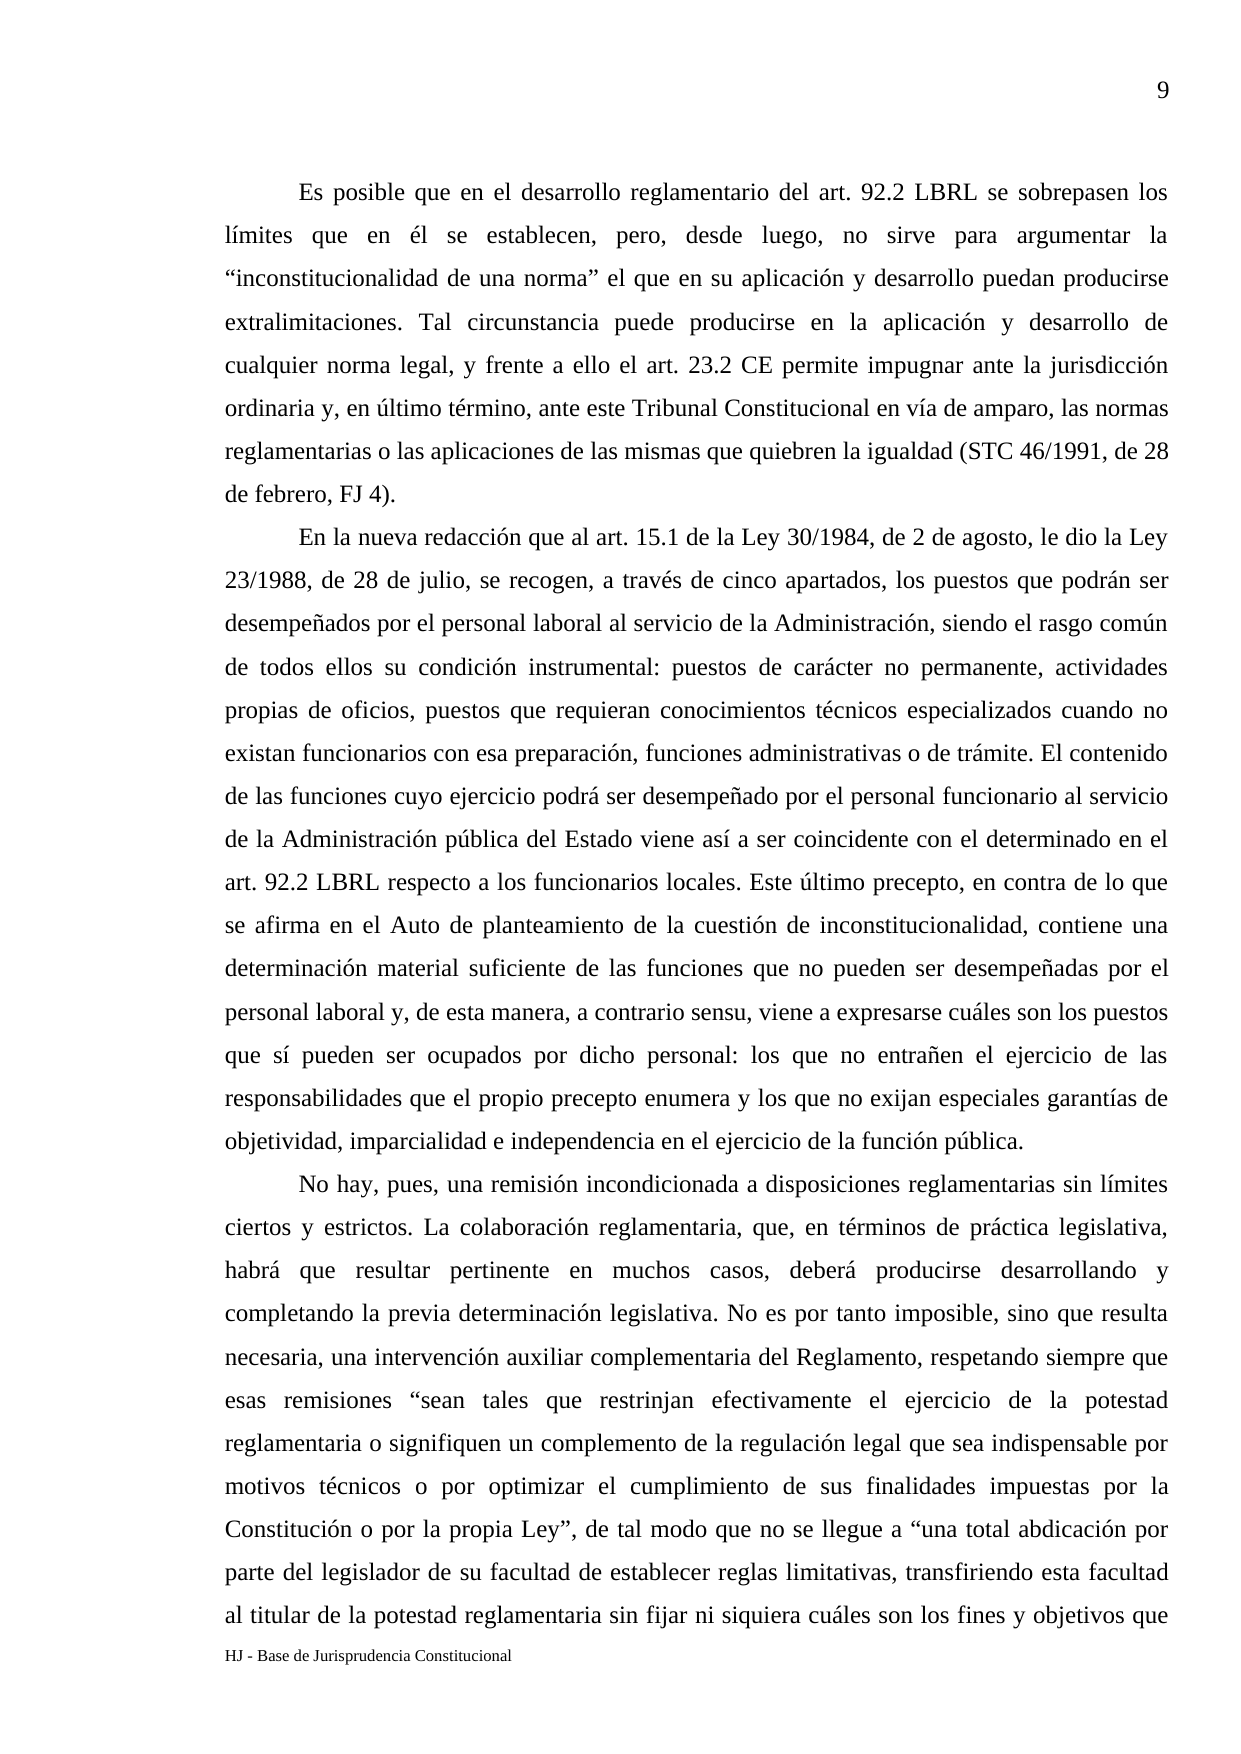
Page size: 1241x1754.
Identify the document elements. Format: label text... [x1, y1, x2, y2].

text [224, 1169, 1169, 1629]
text En la nueva redacción que al art. 15.1 de la Ley 30/1984, de 2 de agosto, le dio la Ley 23/1988, de 28 de julio, se recogen, a través de cinco apartados, los puestos que podrán ser desempeñados por el personal laboral al servicio de la Administración, siendo el rasgo común de todos ellos su condición instrumental: puestos de carácter no permanente, actividades propias de oficios, puestos que requieran conocimientos técnicos especializados cuando no existan funcionarios con esa preparación, funciones administrativas o de trámite. El contenido de las funciones cuyo ejercicio podrá ser desempeñado por el personal funcionario al servicio de la Administración pública del Estado viene así a ser coincidente con el determinado en el art. 92.2 LBRL respecto a los funcionarios locales. Este último precepto, en contra de lo que se afirma en el Auto de planteamiento de la cuestión de inconstitucionalidad, contiene una determinación material suficiente de las funciones que no pueden ser desempeñadas por el personal laboral y, de esta manera, a contrario sensu, viene a expresarse cuáles son los puestos que sí pueden ser ocupados por dicho personal: los que no entrañen el ejercicio de las responsabilidades que el propio precepto enumera y los que no exijan especiales garantías de objetividad, imparcialidad e independencia en el ejercicio de la función pública. [224, 522, 1169, 1155]
text Es posible que en el desarrollo reglamentario del art. 92.2 LBRL se sobrepasen los límites que en él se establecen, pero, desde luego, no sirve para argumentar la “inconstitucionalidad de una norma” el que en su aplicación y desarrollo puedan producirse extralimitaciones. Tal circunstancia puede producirse en la aplicación y desarrollo de cualquier norma legal, y frente a ello el art. 23.2 CE permite impugnar ante la jurisdicción ordinaria y, en último término, ante este Tribunal Constitucional en vía de amparo, las normas reglamentarias o las aplicaciones de las mismas que quiebren la igualdad (STC 46/1991, de 28 de febrero, FJ 4). [224, 177, 1169, 508]
